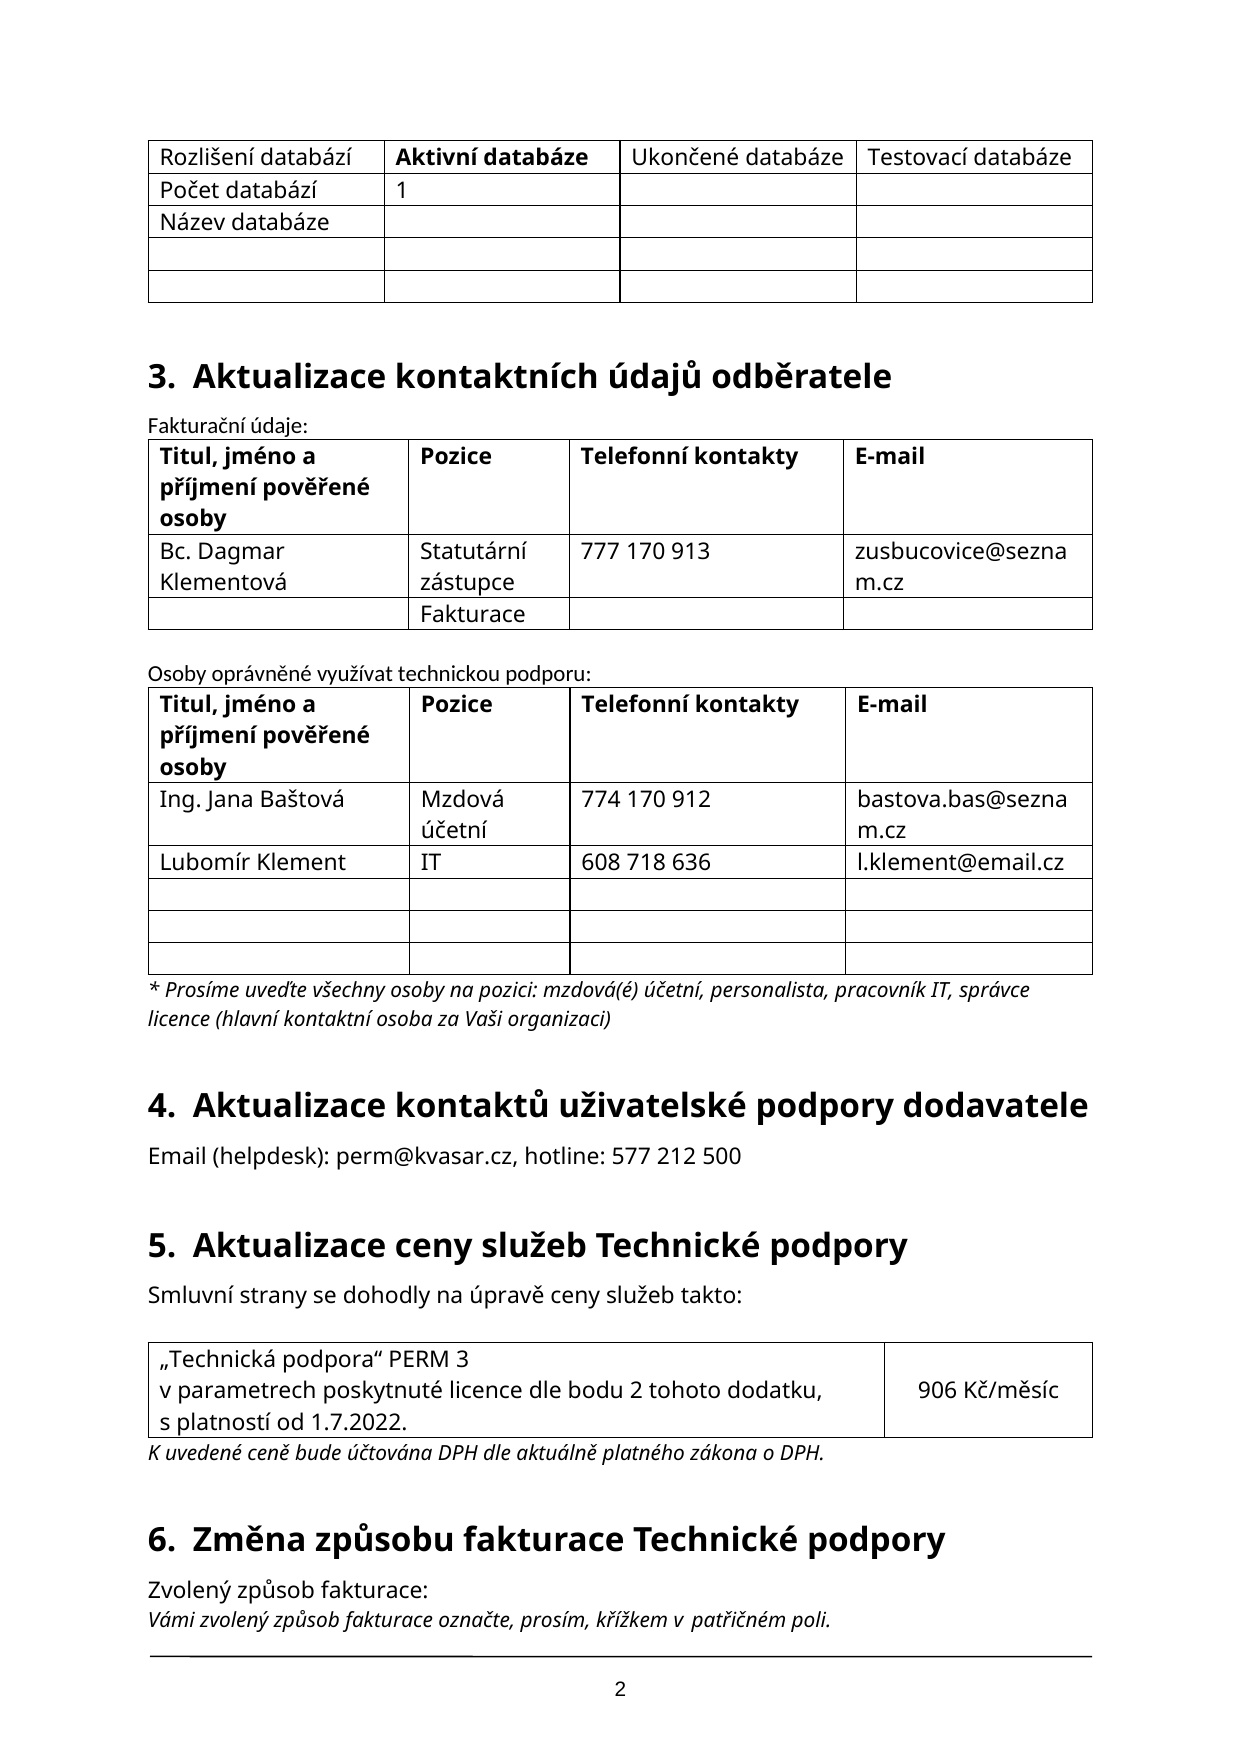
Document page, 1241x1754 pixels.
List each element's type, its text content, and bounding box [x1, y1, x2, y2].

table_cell 777 170 913 [570, 535, 843, 597]
subtitle Aktualizace kontaktů uživatelské podpory dodavatele [148, 1082, 1093, 1128]
subtitle Změna způsobu fakturace Technické podpory [148, 1516, 1093, 1562]
table_header Ukončené databáze [621, 141, 856, 173]
table_cell l.klement@email.cz [846, 846, 1092, 877]
text Smluvní strany se dohodly na úpravě ceny služeb takto: [148, 1279, 1093, 1311]
table_cell [846, 911, 1092, 942]
table_cell [410, 911, 569, 942]
table_cell zusbucovice@seznam.cz [844, 535, 1092, 597]
table_cell Bc. Dagmar Klementová [149, 535, 408, 597]
table_cell [149, 943, 409, 974]
table_cell [571, 911, 845, 942]
table_cell [621, 206, 856, 237]
table_header Titul, jméno a příjmení pověřené osoby [149, 688, 409, 782]
table_cell [857, 206, 1092, 237]
text Zvolený způsob fakturace: Vámi zvolený způsob fakturace označte, prosím, křížkem v patřičném poli. [148, 1574, 1093, 1634]
table_cell Lubomír Klement [149, 846, 409, 877]
table_header Telefonní kontakty [570, 440, 843, 533]
table_cell Ing. Jana Baštová [149, 783, 409, 845]
table_cell [149, 879, 409, 910]
table_cell [385, 271, 619, 302]
table_cell [570, 598, 843, 629]
table_cell 608 718 636 [571, 846, 845, 877]
table_cell 1 [385, 174, 619, 205]
table_cell [385, 238, 619, 269]
table_cell [385, 206, 619, 237]
table_header Aktivní databáze [385, 141, 619, 173]
table_cell [621, 271, 856, 302]
table_header Titul, jméno a příjmení pověřené osoby [149, 440, 408, 533]
table_cell [571, 943, 845, 974]
table_cell [149, 238, 384, 269]
table_cell bastova.bas@seznam.cz [846, 783, 1092, 845]
table_cell [844, 598, 1092, 629]
table_header „Technická podpora“ PERM 3 v parametrech poskytnuté licence dle bodu 2 tohoto dodatku, s platností od 1.7.2022. [149, 1343, 884, 1437]
table_cell [410, 943, 569, 974]
table_cell [857, 271, 1092, 302]
table_header Testovací databáze [857, 141, 1092, 173]
table_header E-mail [844, 440, 1092, 533]
table_header Pozice [409, 440, 569, 533]
table_header E-mail [846, 688, 1092, 782]
text K uvedené ceně bude účtována DPH dle aktuálně platného zákona o DPH. [148, 1438, 1093, 1466]
table_cell [857, 238, 1092, 269]
table_header Telefonní kontakty [571, 688, 845, 782]
table_header 906 Kč/měsíc [885, 1343, 1092, 1437]
table_cell [149, 598, 408, 629]
table_cell 774 170 912 [571, 783, 845, 845]
table_cell Název databáze [149, 206, 384, 237]
text Fakturační údaje: [148, 411, 1093, 439]
table_cell [846, 943, 1092, 974]
table_cell [149, 911, 409, 942]
table_cell Počet databází [149, 174, 384, 205]
subtitle Aktualizace ceny služeb Technické podpory [148, 1221, 1093, 1267]
table_cell [571, 879, 845, 910]
text Email (helpdesk): perm@kvasar.cz, hotline: 577 212 500 [148, 1140, 1093, 1171]
table_cell Statutární zástupce [409, 535, 569, 597]
table_cell Fakturace [409, 598, 569, 629]
table_cell [857, 174, 1092, 205]
table_cell [621, 238, 856, 269]
table_cell [410, 879, 569, 910]
text * Prosíme uveďte všechny osoby na pozici: mzdová(é) účetní, personalista, pracovník IT, správce licence (hlavní kontaktní osoba za Vaši organizaci) [148, 975, 1093, 1032]
subtitle Aktualizace kontaktních údajů odběratele [148, 353, 1093, 398]
table_cell [846, 879, 1092, 910]
text Osoby oprávněné využívat technickou podporu: [148, 659, 1093, 687]
table_header Pozice [410, 688, 569, 782]
table_cell Mzdová účetní [410, 783, 569, 845]
table_cell [621, 174, 856, 205]
table_cell IT [410, 846, 569, 877]
table_cell [149, 271, 384, 302]
table_header Rozlišení databází [149, 141, 384, 173]
